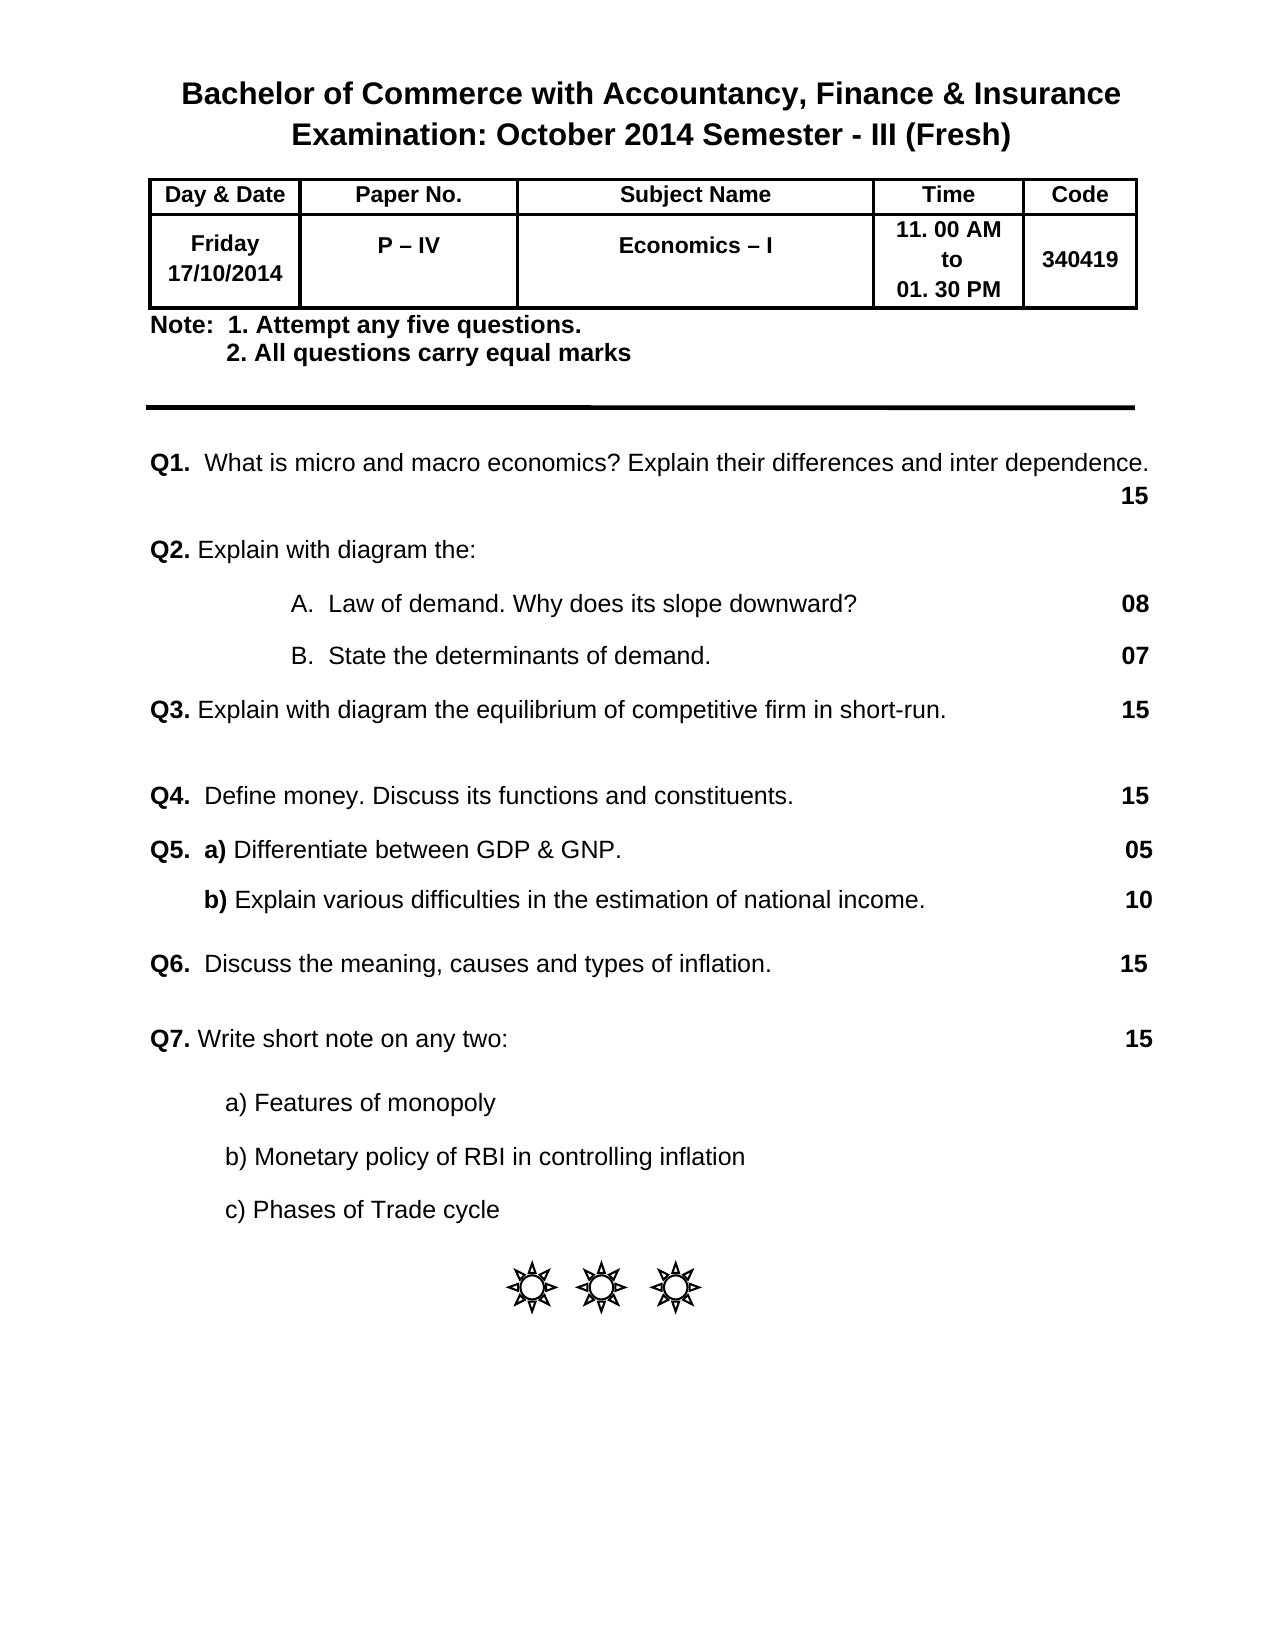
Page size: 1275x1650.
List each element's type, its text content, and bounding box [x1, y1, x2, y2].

text c) Phases of Trade cycle [150, 1195, 1153, 1224]
table_header Subject Name [519, 181, 872, 213]
text 15 [150, 481, 1153, 510]
text b) Monetary policy of RBI in controlling inflation [150, 1142, 1153, 1170]
table_header Time [875, 181, 1022, 213]
text Q2. Explain with diagram the: [150, 535, 1153, 564]
text Q5. a) Differentiate between GDP & GNP. 05 [150, 835, 1153, 864]
table_cell Friday 17/10/2014 [152, 216, 298, 306]
text 2. All questions carry equal marks [150, 338, 1153, 367]
table_header Code [1025, 181, 1135, 213]
text a) Features of monopoly [150, 1088, 1153, 1116]
text Q4. Define money. Discuss its functions and constituents. 15 [150, 781, 1153, 810]
text b) Explain various difficulties in the estimation of national income. 10 [197, 884, 1153, 913]
table_header Day & Date [152, 181, 298, 213]
text Bachelor of Commerce with Accountancy, Finance & Insurance Examination: October 2014 Semester - III (Fresh) [150, 75, 1153, 152]
table_cell Economics – I [519, 216, 872, 306]
list Law of demand. Why does its slope downward? 08 [291, 589, 1153, 618]
text Q1. What is micro and macro economics? Explain their differences and inter dependence. [150, 448, 1153, 477]
table_header Paper No. [302, 181, 516, 213]
table_cell 340419 [1025, 216, 1135, 306]
list State the determinants of demand. 07 [291, 641, 1153, 670]
table_cell P – IV [302, 216, 516, 306]
text Q6. Discuss the meaning, causes and types of inflation. 15 [150, 948, 1153, 977]
text Note: 1. Attempt any five questions. [150, 309, 1153, 338]
text Q3. Explain with diagram the equilibrium of competitive firm in short-run. 15 [150, 695, 1153, 724]
text Q7. Write short note on any two: 15 [150, 1024, 1153, 1052]
table_cell 11. 00 AM to 01. 30 PM [875, 216, 1022, 306]
